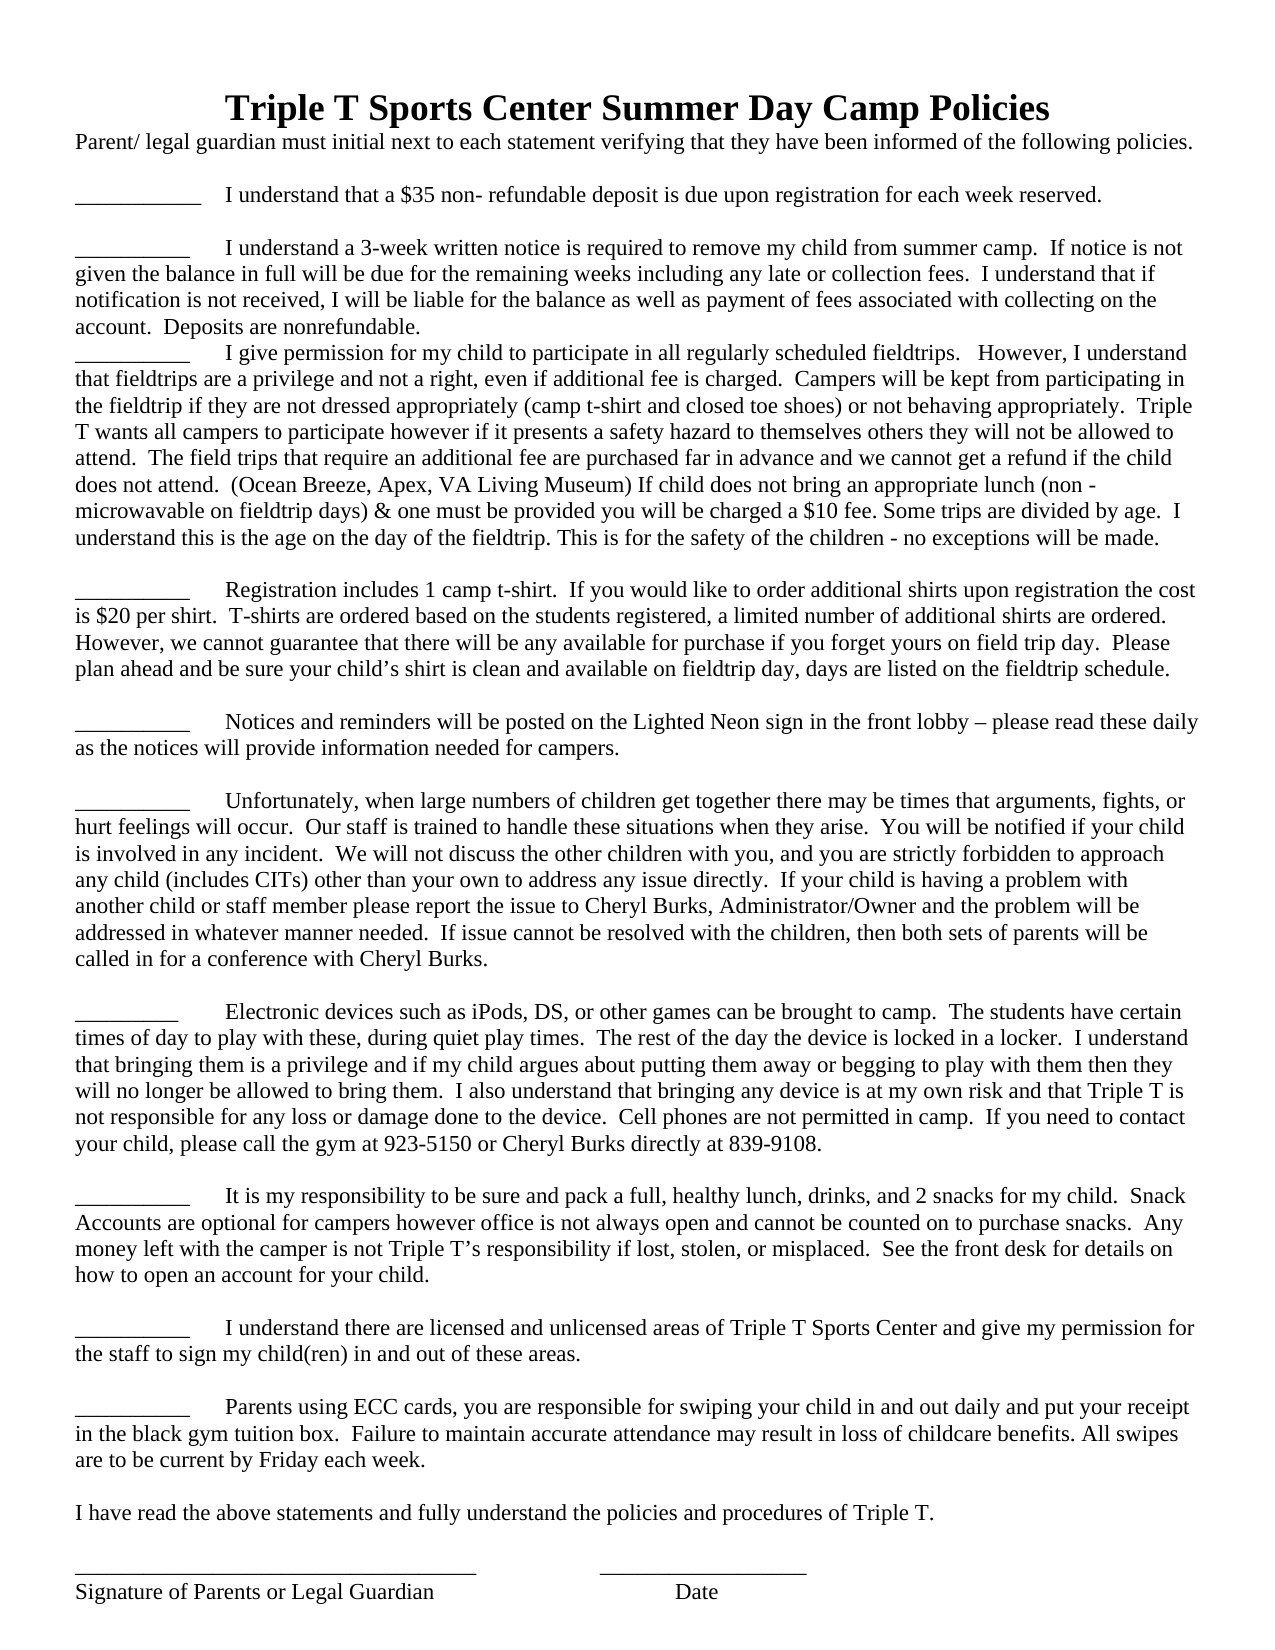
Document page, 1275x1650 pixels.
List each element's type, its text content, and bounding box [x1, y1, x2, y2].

text __________ Parents using ECC cards, you are responsible for swiping your child in and out daily and put your receipt in the black gym tuition box. Failure to maintain accurate attendance may result in loss of childcare benefits. All swipes are to be current by Friday each week. [75, 1393, 1200, 1472]
text Signature of Parents or Legal Guardian Date [75, 1578, 1200, 1604]
text __________ I understand a 3-week written notice is required to remove my child from summer camp. If notice is not given the balance in full will be due for the remaining weeks including any late or collection fees. I understand that if notification is not received, I will be liable for the balance as well as payment of fees associated with collecting on the account. Deposits are nonrefundable. [75, 234, 1200, 339]
text __________ I give permission for my child to participate in all regularly scheduled fieldtrips. However, I understand that fieldtrips are a privilege and not a right, even if additional fee is charged. Campers will be kept from participating in the fieldtrip if they are not dressed appropriately (camp t-shirt and closed toe shoes) or not behaving appropriately. Triple T wants all campers to participate however if it presents a safety hazard to themselves others they will not be allowed to attend. The field trips that require an additional fee are purchased far in advance and we cannot get a refund if the child does not attend. (Ocean Breeze, Apex, VA Living Museum) If child does not bring an appropriate lunch (non - microwavable on fieldtrip days) & one must be provided you will be charged a $10 fee. Some trips are divided by age. I understand this is the age on the day of the fieldtrip. This is for the safety of the children - no exceptions will be made. [75, 339, 1200, 550]
text ___________ I understand that a $35 non- refundable deposit is due upon registration for each week reserved. [75, 181, 1200, 207]
text ___________________________________ __________________ [75, 1551, 1200, 1578]
text __________ Registration includes 1 camp t-shirt. If you would like to order additional shirts upon registration the cost is $20 per shirt. T-shirts are ordered based on the students registered, a limited number of additional shirts are ordered. However, we cannot guarantee that there will be any available for purchase if you forget yours on field trip day. Please plan ahead and be sure your child’s shirt is clean and available on fieldtrip day, days are listed on the fieldtrip schedule. [75, 576, 1200, 682]
text __________ Notices and reminders will be posted on the Lighted Neon sign in the front lobby – please read these daily as the notices will provide information needed for campers. [75, 708, 1200, 761]
text I have read the above statements and fully understand the policies and procedures of Triple T. [75, 1499, 1200, 1525]
text __________ I understand there are licensed and unlicensed areas of Triple T Sports Center and give my permission for the staff to sign my child(ren) in and out of these areas. [75, 1314, 1200, 1367]
text __________ Unfortunately, when large numbers of children get together there may be times that arguments, fights, or hurt feelings will occur. Our staff is trained to handle these situations when they arise. You will be notified if your child is involved in any incident. We will not discuss the other children with you, and you are strictly forbidden to approach any child (includes CITs) other than your own to address any issue directly. If your child is having a problem with another child or staff member please report the issue to Cheryl Burks, Administrator/Owner and the problem will be addressed in whatever manner needed. If issue cannot be resolved with the children, then both sets of parents will be called in for a conference with Cheryl Burks. [75, 787, 1200, 972]
text _________ Electronic devices such as iPods, DS, or other games can be brought to camp. The students have certain times of day to play with these, during quiet play times. The rest of the day the device is locked in a locker. I understand that bringing them is a privilege and if my child argues about putting them away or begging to play with them then they will no longer be allowed to bring them. I also understand that bringing any device is at my own risk and that Triple T is not responsible for any loss or damage done to the device. Cell phones are not permitted in camp. If you need to contact your child, please call the gym at 923-5150 or Cheryl Burks directly at 839-9108. [75, 998, 1200, 1156]
text Parent/ legal guardian must initial next to each statement verifying that they have been informed of the following policies. [75, 128, 1200, 154]
text __________ It is my responsibility to be sure and pack a full, healthy lunch, drinks, and 2 snacks for my child. Snack Accounts are optional for campers however office is not always open and cannot be counted on to purchase snacks. Any money left with the camper is not Triple T’s responsibility if lost, stolen, or misplaced. See the front desk for details on how to open an account for your child. [75, 1182, 1200, 1288]
text Triple T Sports Center Summer Day Camp Policies [75, 85, 1200, 128]
